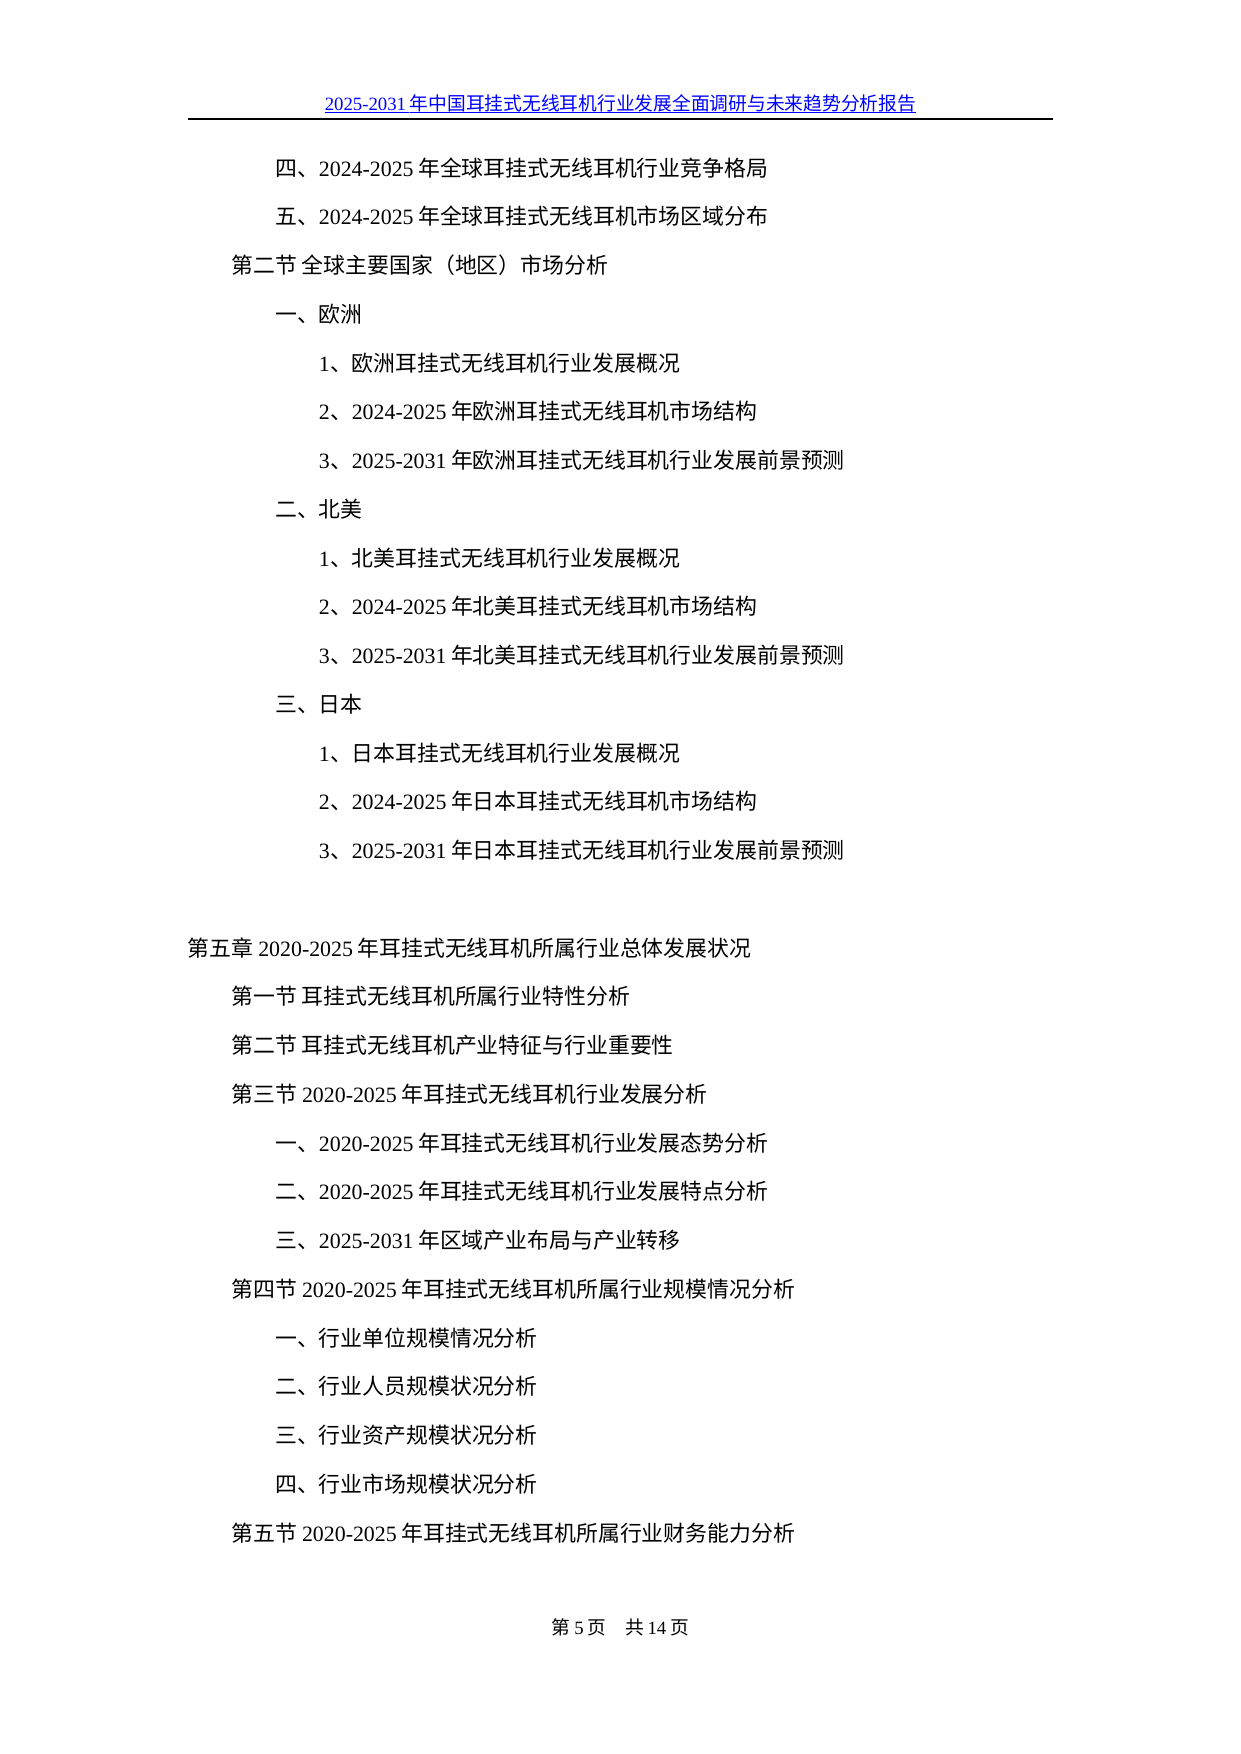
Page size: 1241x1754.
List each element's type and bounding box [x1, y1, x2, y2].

text [187, 150, 1053, 1548]
